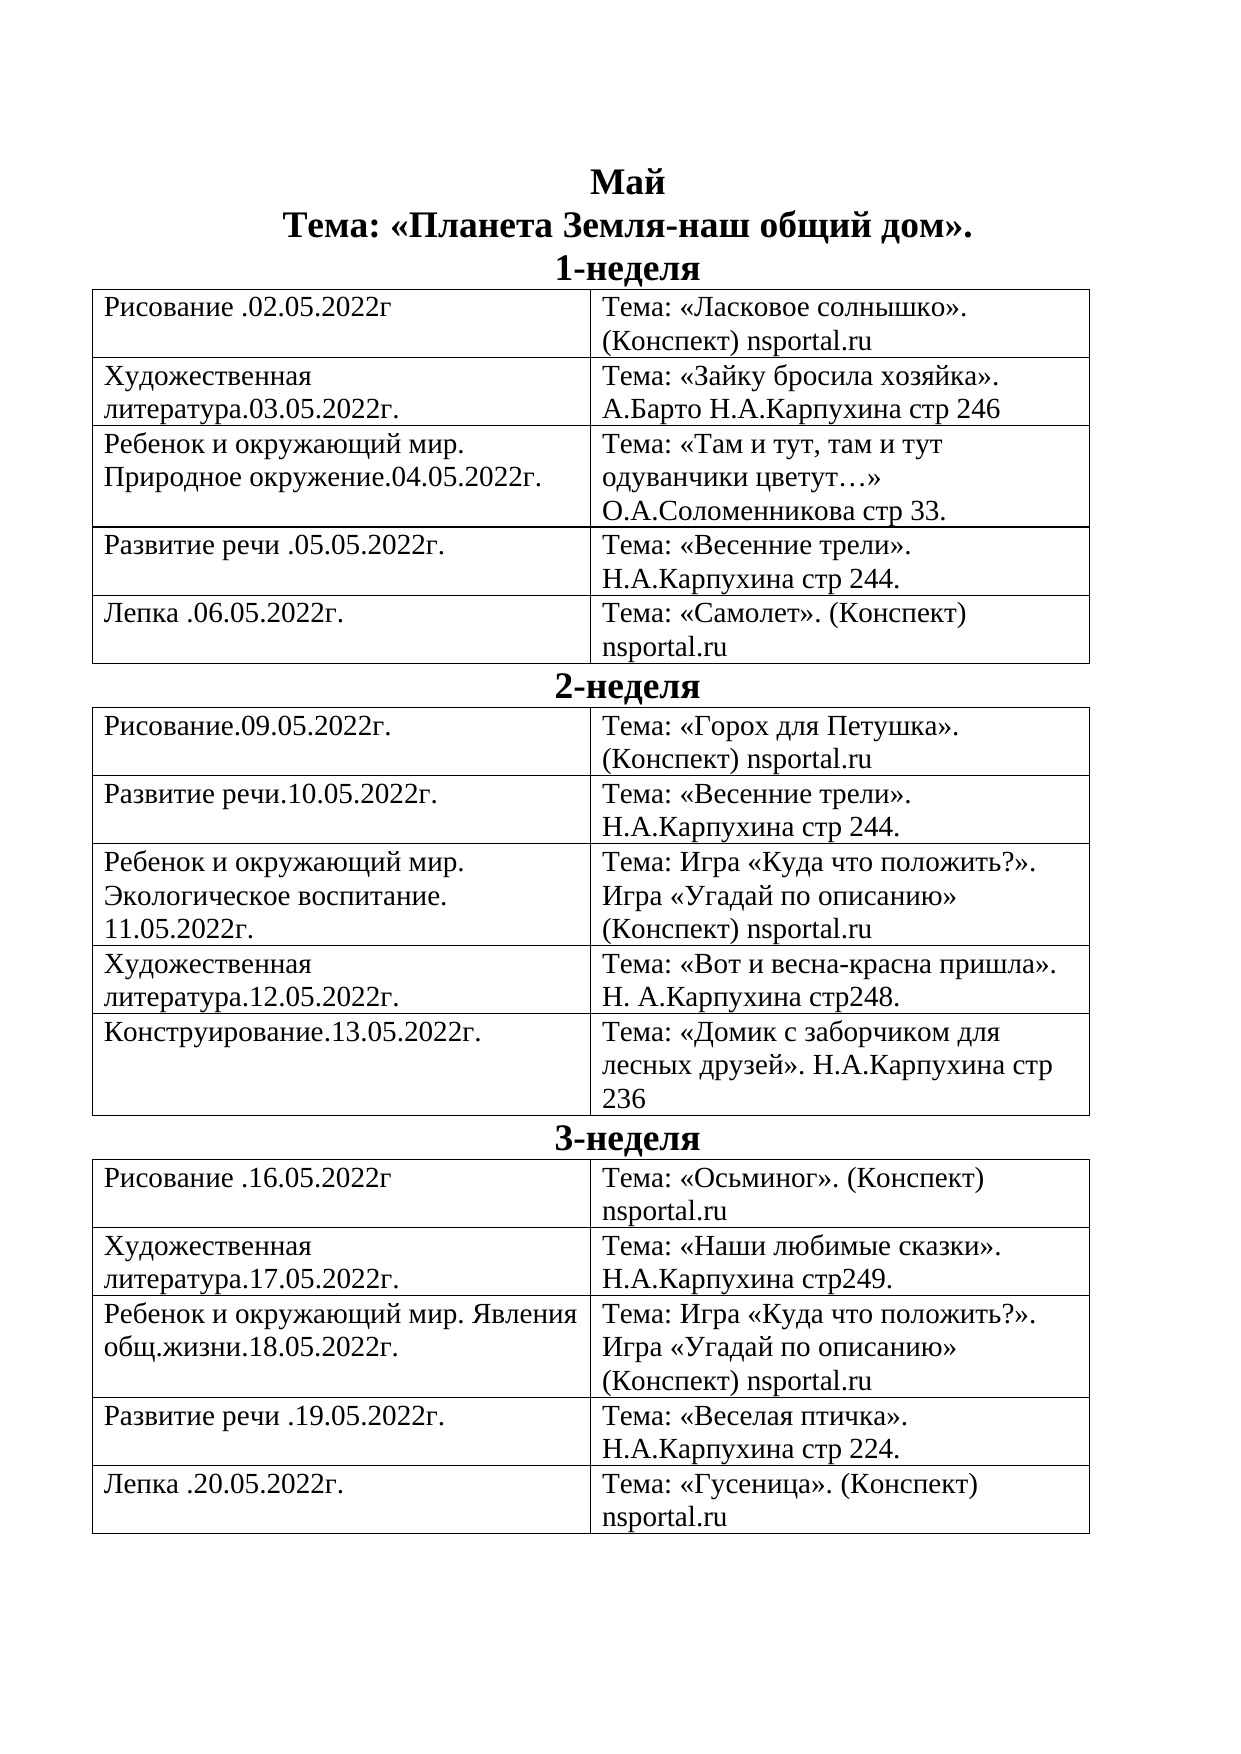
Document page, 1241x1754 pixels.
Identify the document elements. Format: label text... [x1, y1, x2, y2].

table_cell Тема: «Зайку бросила хозяйка». А.Барто Н.А.Карпухина стр 246 [591, 358, 1089, 425]
table_cell Художественная литература.17.05.2022г. [93, 1228, 590, 1295]
table_cell Тема: «Вот и весна-красна пришла». Н. А.Карпухина стр248. [591, 946, 1089, 1013]
table_cell Тема: «Весенние трели». Н.А.Карпухина стр 244. [591, 528, 1089, 594]
table_cell Художественная литература.12.05.2022г. [93, 946, 590, 1013]
table_cell Тема: «Самолет». (Конспект) nsportal.ru [591, 596, 1089, 663]
table_cell Развитие речи .19.05.2022г. [93, 1398, 590, 1465]
table_cell Тема: «Наши любимые сказки». Н.А.Карпухина стр249. [591, 1228, 1089, 1295]
table_header Тема: «Горох для Петушка». (Конспект) nsportal.ru [591, 708, 1089, 775]
text Май [103, 159, 1152, 202]
table_cell Тема: «Там и тут, там и тут одуванчики цветут…» О.А.Соломенникова стр 33. [591, 426, 1089, 526]
table_header Тема: «Ласковое солнышко». (Конспект) nsportal.ru [591, 290, 1089, 357]
table_cell Тема: «Веселая птичка». Н.А.Карпухина стр 224. [591, 1398, 1089, 1465]
table_cell Развитие речи .05.05.2022г. [93, 528, 590, 594]
table_cell Ребенок и окружающий мир. Экологическое воспитание. 11.05.2022г. [93, 844, 590, 945]
table_header Рисование.09.05.2022г. [93, 708, 590, 775]
table_cell Тема: Игра «Куда что положить?». Игра «Угадай по описанию» (Конспект) nsportal.ru [591, 1296, 1089, 1397]
table_cell Ребенок и окружающий мир. Природное окружение.04.05.2022г. [93, 426, 590, 526]
table_cell Тема: «Весенние трели». Н.А.Карпухина стр 244. [591, 776, 1089, 843]
table_header Рисование .02.05.2022г [93, 290, 590, 357]
table_header Тема: «Осьминог». (Конспект) nsportal.ru [591, 1160, 1089, 1227]
text 3-неделя [103, 1116, 1152, 1159]
table_cell Лепка .20.05.2022г. [93, 1466, 590, 1533]
text 2-неделя [103, 664, 1152, 707]
table_cell Ребенок и окружающий мир. Явления общ.жизни.18.05.2022г. [93, 1296, 590, 1397]
table_header Рисование .16.05.2022г [93, 1160, 590, 1227]
table_cell Конструирование.13.05.2022г. [93, 1014, 590, 1114]
text 1-неделя [103, 245, 1152, 288]
table_cell Тема: Игра «Куда что положить?». Игра «Угадай по описанию» (Конспект) nsportal.ru [591, 844, 1089, 945]
table_cell Лепка .06.05.2022г. [93, 596, 590, 663]
table_cell Тема: «Домик с заборчиком для лесных друзей». Н.А.Карпухина стр 236 [591, 1014, 1089, 1114]
text Тема: «Планета Земля-наш общий дом». [103, 202, 1152, 245]
table_cell Развитие речи.10.05.2022г. [93, 776, 590, 843]
table_cell Художественная литература.03.05.2022г. [93, 358, 590, 425]
table_cell Тема: «Гусеница». (Конспект) nsportal.ru [591, 1466, 1089, 1533]
